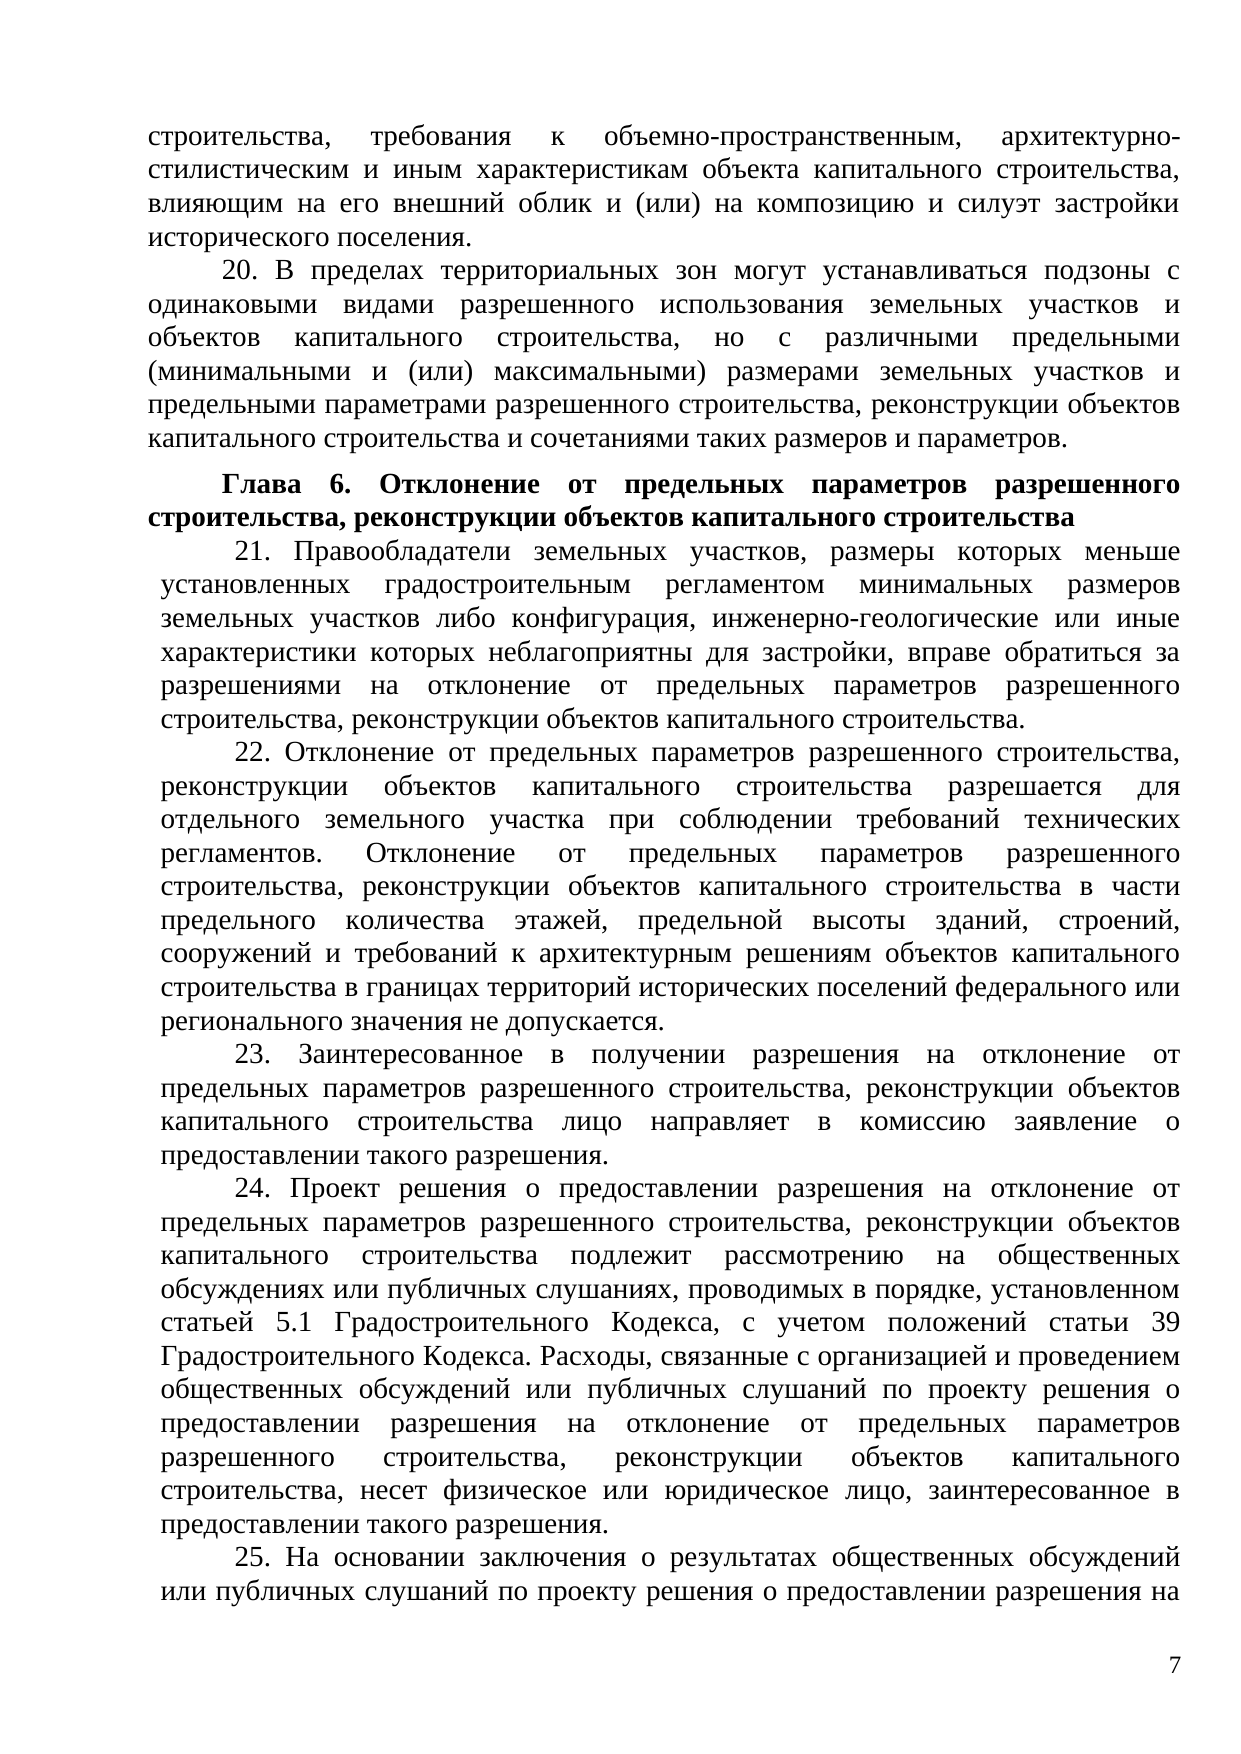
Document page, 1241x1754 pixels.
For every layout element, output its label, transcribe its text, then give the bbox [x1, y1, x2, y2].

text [148, 118, 1181, 252]
text 22. Отклонение от предельных параметров разрешенного строительства, реконструкции объектов капитального строительства разрешается для отдельного земельного участка при соблюдении требований технических регламентов. Отклонение от предельных параметров разрешенного строительства, реконструкции объектов капитального строительства в части предельного количества этажей, предельной высоты зданий, строений, сооружений и требований к архитектурным решениям объектов капитального строительства в границах территорий исторических поселений федерального или регионального значения не допускается. [160, 734, 1181, 1036]
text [160, 1539, 1181, 1606]
text 20. В пределах территориальных зон могут устанавливаться подзоны с одинаковыми видами разрешенного использования земельных участков и объектов капитального строительства, но с различными предельными (минимальными и (или) максимальными) размерами земельных участков и предельными параметрами разрешенного строительства, реконструкции объектов капитального строительства и сочетаниями таких размеров и параметров. [148, 252, 1181, 453]
text 23. Заинтересованное в получении разрешения на отклонение от предельных параметров разрешенного строительства, реконструкции объектов капитального строительства лицо направляет в комиссию заявление о предоставлении такого разрешения. [160, 1036, 1181, 1170]
subtitle Глава 6. Отклонение от предельных параметров разрешенного строительства, реконструкции объектов капитального строительства [148, 466, 1181, 533]
text 21. Правообладатели земельных участков, размеры которых меньше установленных градостроительным регламентом минимальных размеров земельных участков либо конфигурация, инженерно-геологические или иные характеристики которых неблагоприятны для застройки, вправе обратиться за разрешениями на отклонение от предельных параметров разрешенного строительства, реконструкции объектов капитального строительства. [160, 533, 1181, 734]
text 24. Проект решения о предоставлении разрешения на отклонение от предельных параметров разрешенного строительства, реконструкции объектов капитального строительства подлежит рассмотрению на общественных обсуждениях или публичных слушаниях, проводимых в порядке, установленном статьей 5.1 Градостроительного Кодекса, с учетом положений статьи 39 Градостроительного Кодекса. Расходы, связанные с организацией и проведением общественных обсуждений или публичных слушаний по проекту решения о предоставлении разрешения на отклонение от предельных параметров разрешенного строительства, реконструкции объектов капитального строительства, несет физическое или юридическое лицо, заинтересованное в предоставлении такого разрешения. [160, 1170, 1181, 1539]
